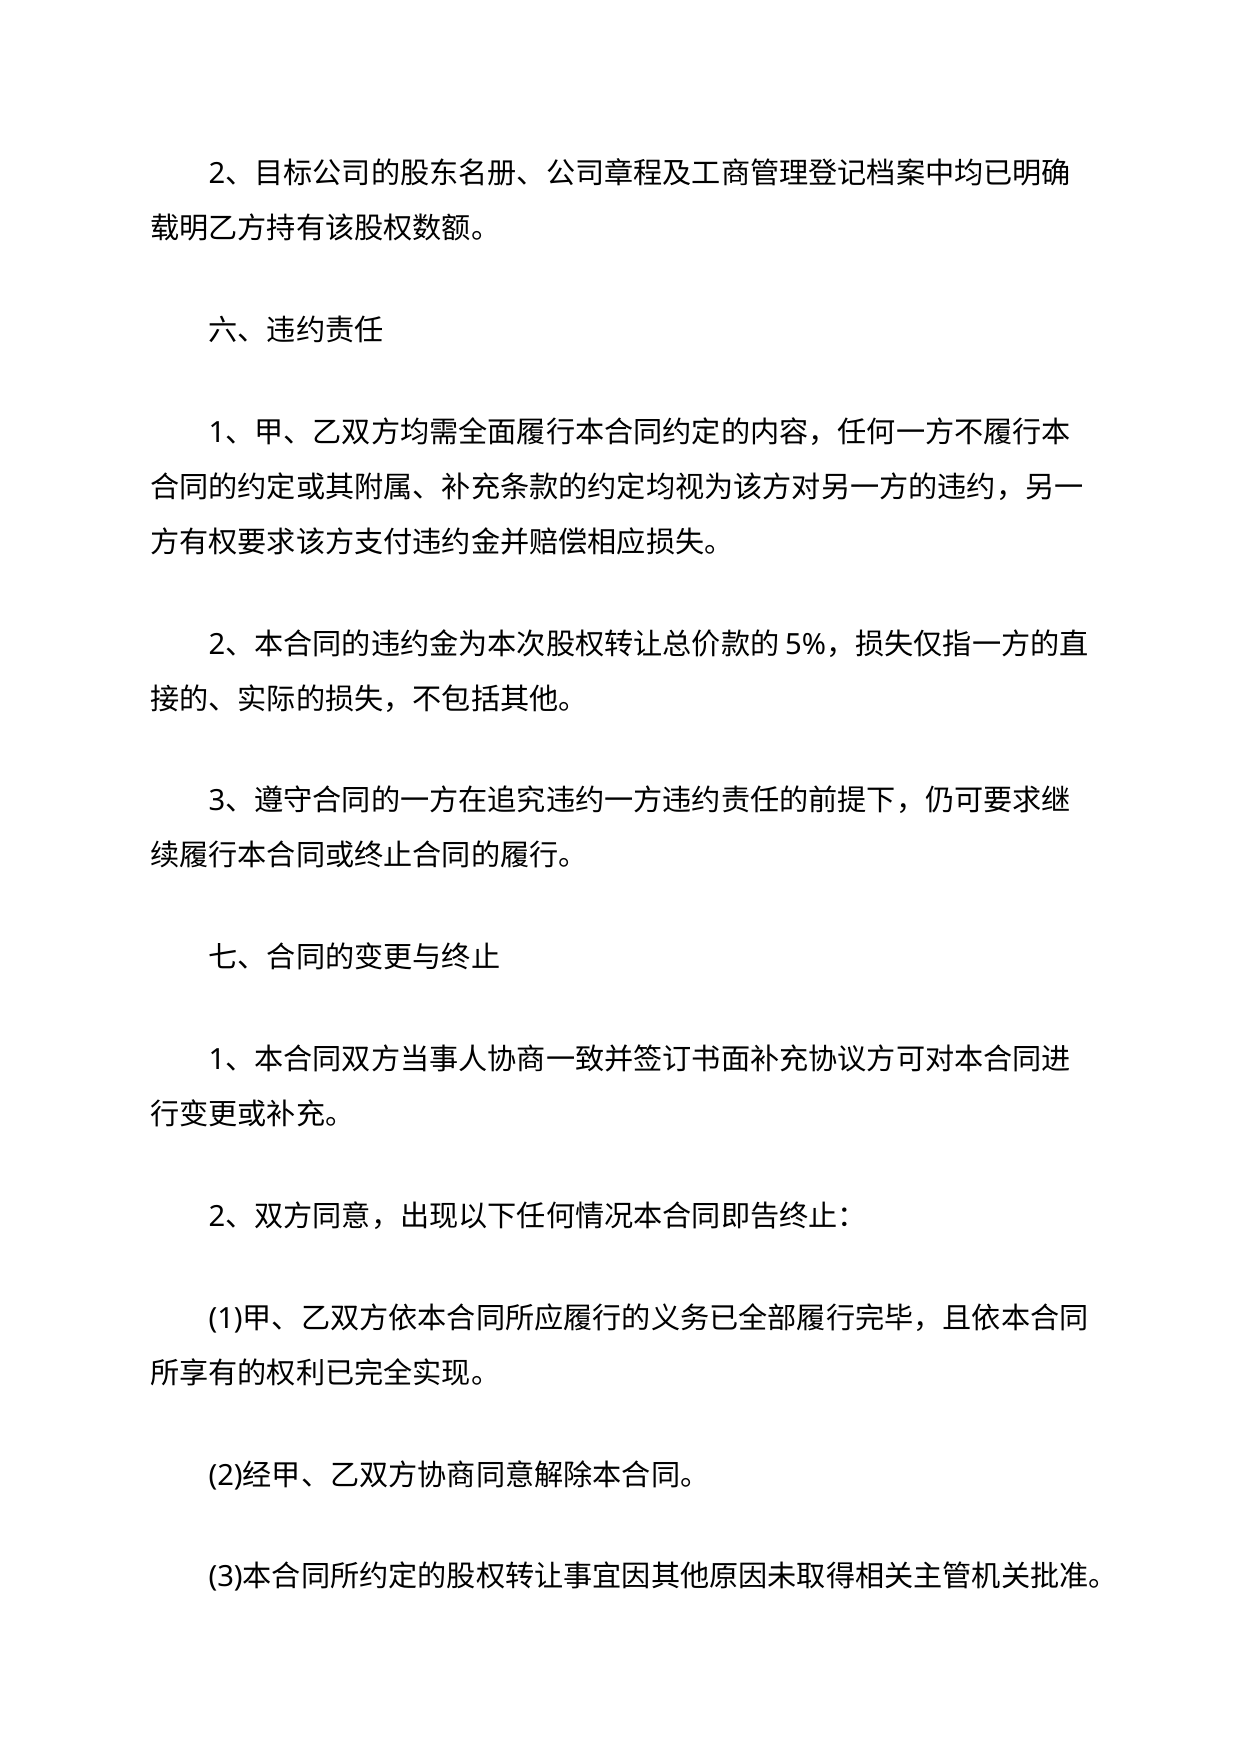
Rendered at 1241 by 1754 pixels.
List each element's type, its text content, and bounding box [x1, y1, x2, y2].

text 3、遵守合同的一方在追究违约一方违约责任的前提下，仍可要求继续履行本合同或终止合同的履行。 [150, 777, 1090, 874]
text 1、本合同双方当事人协商一致并签订书面补充协议方可对本合同进行变更或补充。 [150, 1036, 1090, 1133]
text 2、本合同的违约金为本次股权转让总价款的5%，损失仅指一方的直接的、实际的损失，不包括其他。 [150, 620, 1090, 717]
text (3)本合同所约定的股权转让事宜因其他原因未取得相关主管机关批准。 [150, 1553, 1090, 1595]
text (1)甲、乙双方依本合同所应履行的义务已全部履行完毕，且依本合同所享有的权利已完全实现。 [150, 1294, 1090, 1392]
text 六、违约责任 [150, 307, 1090, 349]
text 1、甲、乙双方均需全面履行本合同约定的内容，任何一方不履行本合同的约定或其附属、补充条款的约定均视为该方对另一方的违约，另一方有权要求该方支付违约金并赔偿相应损失。 [150, 408, 1090, 561]
text 七、合同的变更与终止 [150, 934, 1090, 976]
text 2、双方同意，出现以下任何情况本合同即告终止： [150, 1192, 1090, 1235]
text 2、目标公司的股东名册、公司章程及工商管理登记档案中均已明确载明乙方持有该股权数额。 [150, 150, 1090, 247]
text (2)经甲、乙双方协商同意解除本合同。 [150, 1451, 1090, 1493]
